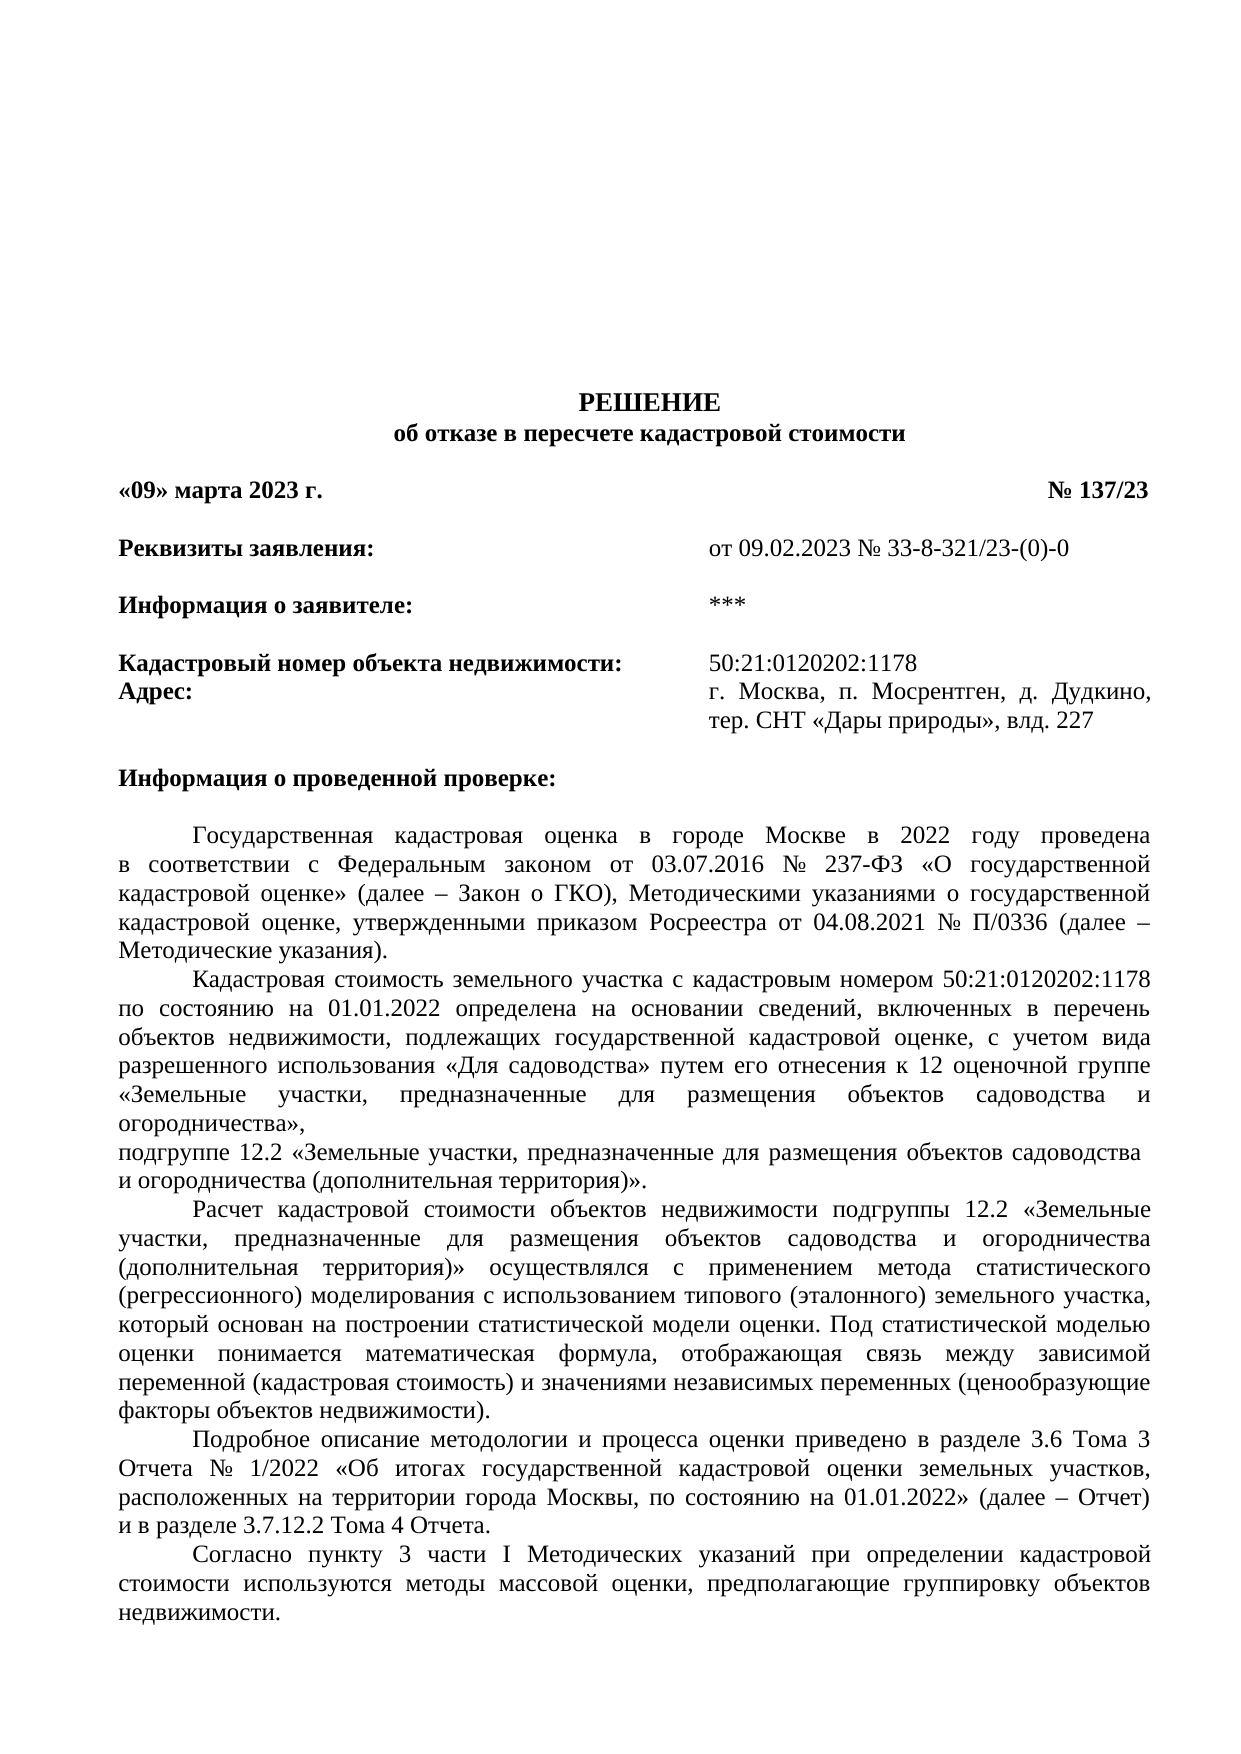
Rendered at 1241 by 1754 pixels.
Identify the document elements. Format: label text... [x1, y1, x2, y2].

text Расчет кадастровой стоимости объектов недвижимости подгруппы 12.2 «Земельные участки, предназначенные для размещения объектов садоводства и огородничества (дополнительная территория)» осуществлялся с применением метода статистического (регрессионного) моделирования с использованием типового (эталонного) земельного участка, который основан на построении статистической модели оценки. Под статистической моделью оценки понимается математическая формула, отображающая связь между зависимой переменной (кадастровая стоимость) и значениями независимых переменных (ценообразующие факторы объектов недвижимости). [118, 1194, 1152, 1424]
text об отказе в пересчете кадастровой стоимости [148, 418, 1152, 446]
text «09» марта 2023 г. № 137/23 [118, 475, 1152, 504]
text Информация о проведенной проверке: [118, 763, 1152, 791]
text Кадастровый номер объекта недвижимости: 50:21:0120202:1178 [118, 648, 1152, 676]
text Подробное описание методологии и процесса оценки приведено в разделе 3.6 Тома 3 Отчета № 1/2022 «Об итогах государственной кадастровой оценки земельных участков, расположенных на территории города Москвы, по состоянию на 01.01.2022» (далее – Отчет) и в разделе 3.7.12.2 Тома 4 Отчета. [118, 1424, 1152, 1539]
text Информация о заявителе: *** [118, 590, 1152, 619]
text Реквизиты заявления: от 09.02.2023 № 33-8-321/23-(0)-0 [118, 533, 1152, 561]
text Адрес: г. Москва, п. Мосрентген, д. Дудкино, тер. СНТ «Дары природы», влд. 227 [118, 676, 1152, 734]
text Государственная кадастровая оценка в городе Москве в 2022 году проведена в соответствии с Федеральным законом от 03.07.2016 № 237-ФЗ «О государственной кадастровой оценке» (далее – Закон о ГКО), Методическими указаниями о государственной кадастровой оценке, утвержденными приказом Росреестра от 04.08.2021 № П/0336 (далее – Методические указания). [118, 821, 1152, 964]
text Согласно пункту 3 части I Методических указаний при определении кадастровой стоимости используются методы массовой оценки, предполагающие группировку объектов недвижимости. [118, 1539, 1152, 1626]
text РЕШЕНИЕ [148, 386, 1152, 418]
text Кадастровая стоимость земельного участка с кадастровым номером 50:21:0120202:1178 по состоянию на 01.01.2022 определена на основании сведений, включенных в перечень объектов недвижимости, подлежащих государственной кадастровой оценке, с учетом вида разрешенного использования «Для садоводства» путем его отнесения к 12 оценочной группе «Земельные участки, предназначенные для размещения объектов садоводства и огородничества», подгруппе 12.2 «Земельные участки, предназначенные для размещения объектов садоводства и огородничества (дополнительная территория)». [118, 964, 1152, 1194]
